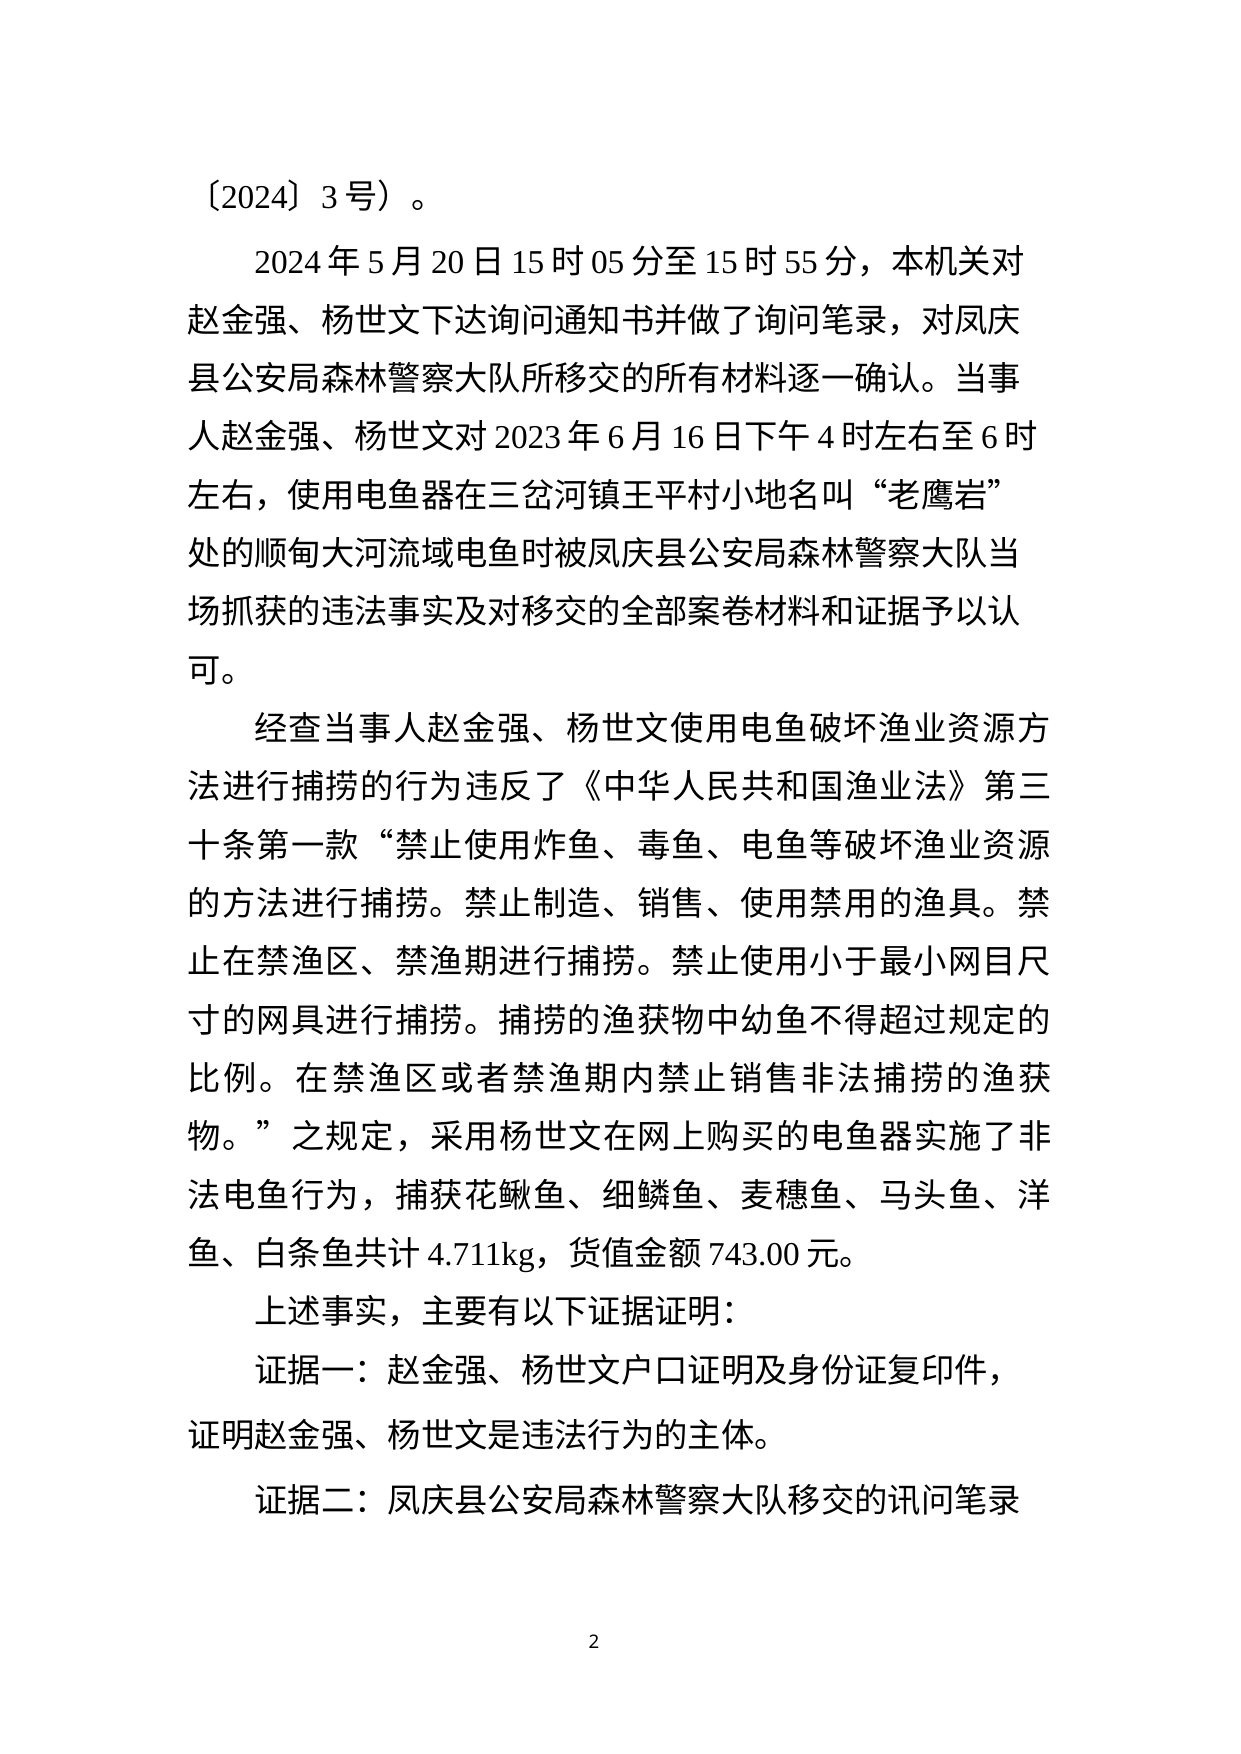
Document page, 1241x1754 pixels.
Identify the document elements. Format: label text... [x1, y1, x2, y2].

text 2024年5月20日15时05分至15时55分，本机关对赵金强、杨世文下达询问通知书并做了询问笔录，对凤庆县公安局森林警察大队所移交的所有材料逐一确认。当事人赵金强、杨世文对2023年6月16日下午4时左右至6时左右，使用电鱼器在三岔河镇王平村小地名叫“老鹰岩”处的顺甸大河流域电鱼时被凤庆县公安局森林警察大队当场抓获的违法事实及对移交的全部案卷材料和证据予以认可。 [187, 227, 1053, 694]
text 经查当事人赵金强、杨世文使用电鱼破坏渔业资源方法进行捕捞的行为违反了《中华人民共和国渔业法》第三十条第一款“禁止使用炸鱼、毒鱼、电鱼等破坏渔业资源的方法进行捕捞。禁止制造、销售、使用禁用的渔具。禁止在禁渔区、禁渔期进行捕捞。禁止使用小于最小网目尺寸的网具进行捕捞。捕捞的渔获物中幼鱼不得超过规定的比例。在禁渔区或者禁渔期内禁止销售非法捕捞的渔获物。”之规定，采用杨世文在网上购买的电鱼器实施了非法电鱼行为，捕获花鳅鱼、细鳞鱼、麦穗鱼、马头鱼、洋鱼、白条鱼共计4.711kg，货值金额743.00元。 [187, 694, 1053, 1277]
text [187, 162, 1053, 227]
text 上述事实，主要有以下证据证明： [187, 1277, 1053, 1335]
text 证据一：赵金强、杨世文户口证明及身份证复印件，证明赵金强、杨世文是违法行为的主体。 [187, 1335, 1053, 1465]
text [187, 1465, 1053, 1530]
